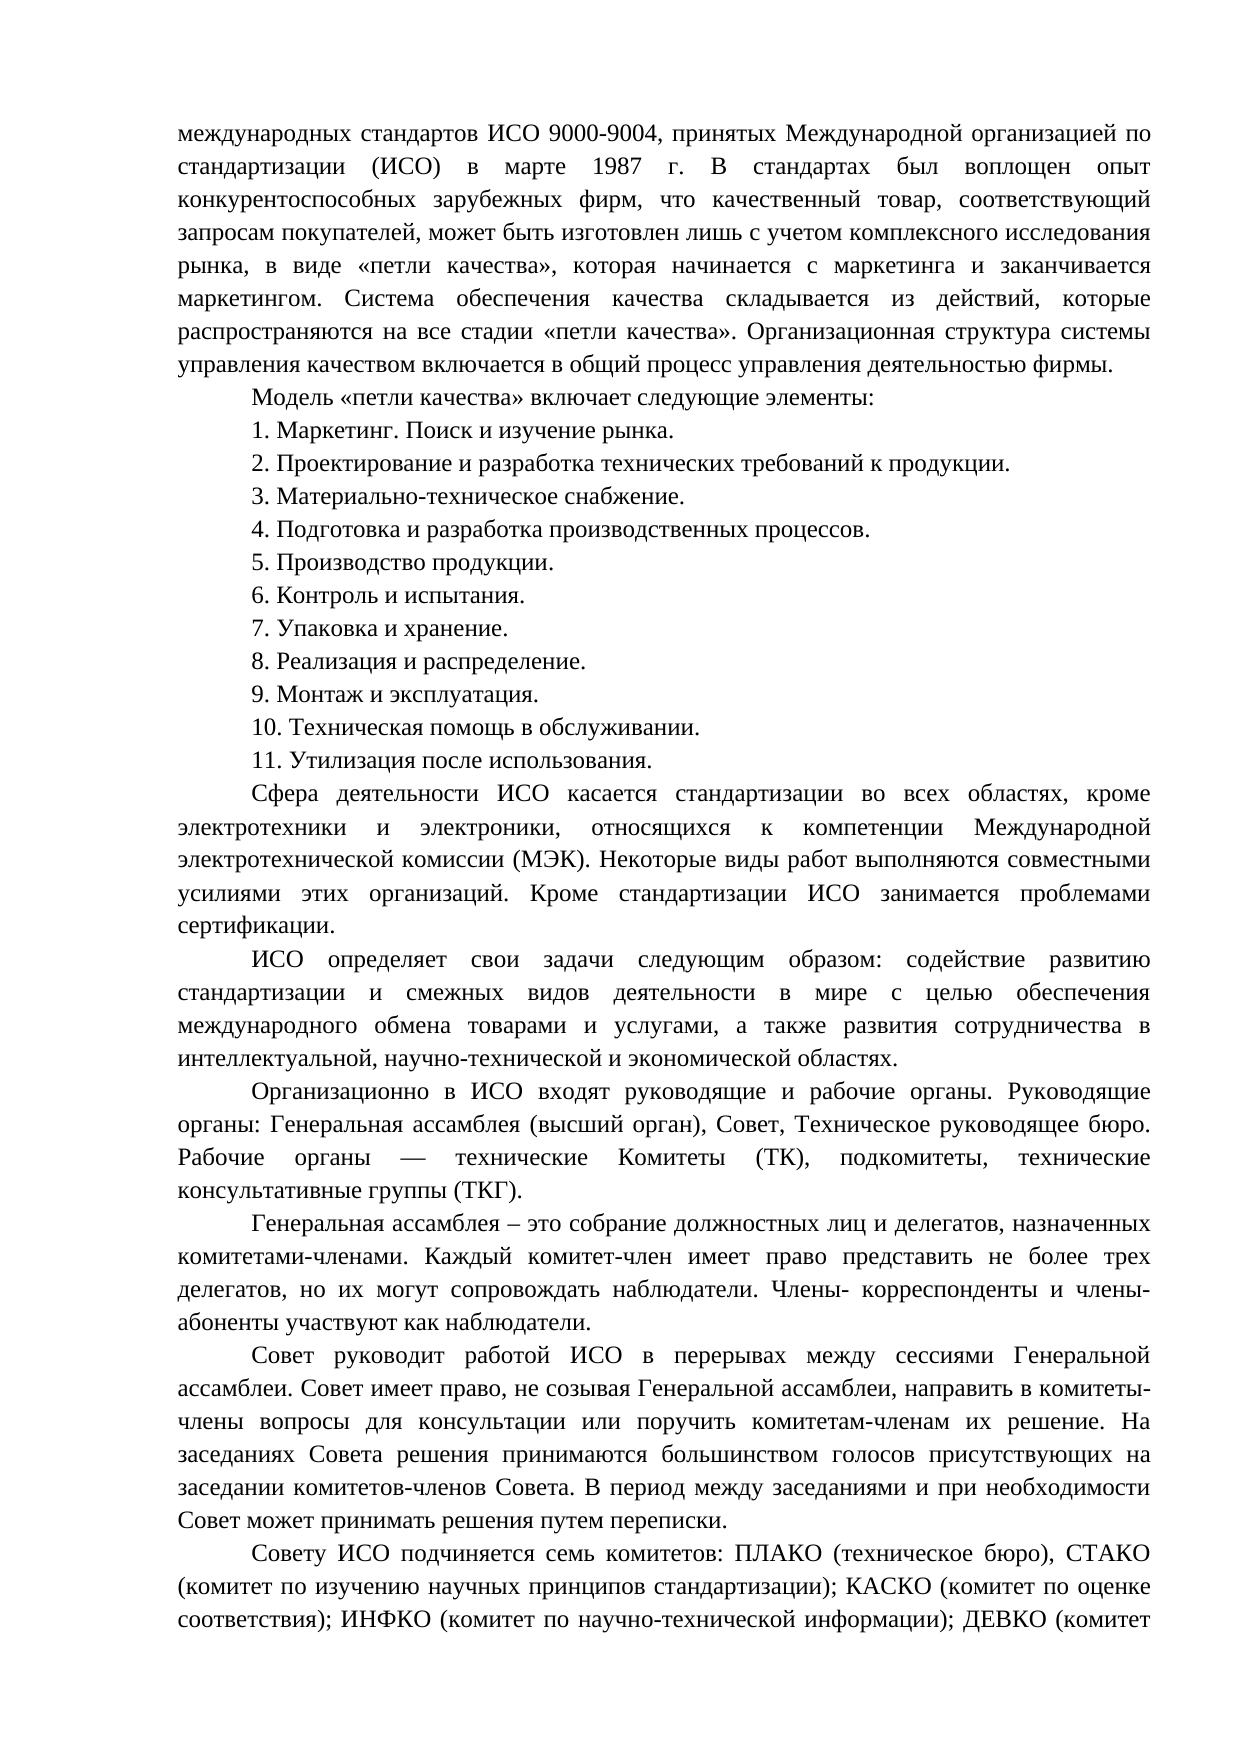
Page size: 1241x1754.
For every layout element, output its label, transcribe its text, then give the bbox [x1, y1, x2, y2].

text 2. Проектирование и разработка технических требований к продукции. [177, 448, 1152, 477]
text Организационно в ИСО входят руководящие и рабочие органы. Руководящие органы: Генеральная ассамблея (высший орган), Совет, Техническое руководящее бюро. Рабочие органы — технические Комитеты (ТК), подкомитеты, технические консультативные группы (ТКГ). [177, 1076, 1152, 1203]
text 1. Маркетинг. Поиск и изучение рынка. [177, 415, 1152, 444]
text Сфера деятельности ИСО касается стандартизации во всех областях, кроме электротехники и электроники, относящихся к компетенции Международной электротехнической комиссии (МЭК). Некоторые виды работ выполняются совместными усилиями этих организаций. Кроме стандартизации ИСО занимается проблемами сертификации. [177, 778, 1152, 939]
text 9. Монтаж и эксплуатация. [177, 679, 1152, 708]
text Совет руководит работой ИСО в перерывах между сессиями Генеральной ассамблеи. Совет имеет право, не созывая Генеральной ассамблеи, направить в комитеты-члены вопросы для консультации или поручить комитетам-членам их решение. На заседаниях Совета решения принимаются большинством голосов присутствующих на заседании комитетов-членов Совета. В период между заседаниями и при необходимости Совет может принимать решения путем переписки. [177, 1340, 1152, 1534]
text 5. Производство продукции. [177, 547, 1152, 576]
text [177, 118, 1152, 378]
text 11. Утилизация после использования. [177, 746, 1152, 774]
text 6. Контроль и испытания. [177, 580, 1152, 609]
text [177, 1538, 1152, 1633]
text 10. Техническая помощь в обслуживании. [177, 712, 1152, 741]
text 8. Реализация и распределение. [177, 646, 1152, 675]
text 3. Материально-техническое снабжение. [177, 481, 1152, 510]
text 7. Упаковка и хранение. [177, 613, 1152, 642]
text Модель «петли качества» включает следующие элементы: [177, 382, 1152, 411]
text Генеральная ассамблея – это собрание должностных лиц и делегатов, назначенных комитетами-членами. Каждый комитет-член имеет право представить не более трех делегатов, но их могут сопровождать наблюдатели. Члены- корреспонденты и члены-абоненты участвуют как наблюдатели. [177, 1208, 1152, 1336]
text ИСО определяет свои задачи следующим образом: содействие развитию стандартизации и смежных видов деятельности в мире с целью обеспечения международного обмена товарами и услугами, а также развития сотрудничества в интеллектуальной, научно-технической и экономической областях. [177, 944, 1152, 1071]
text 4. Подготовка и разработка производственных процессов. [177, 514, 1152, 543]
